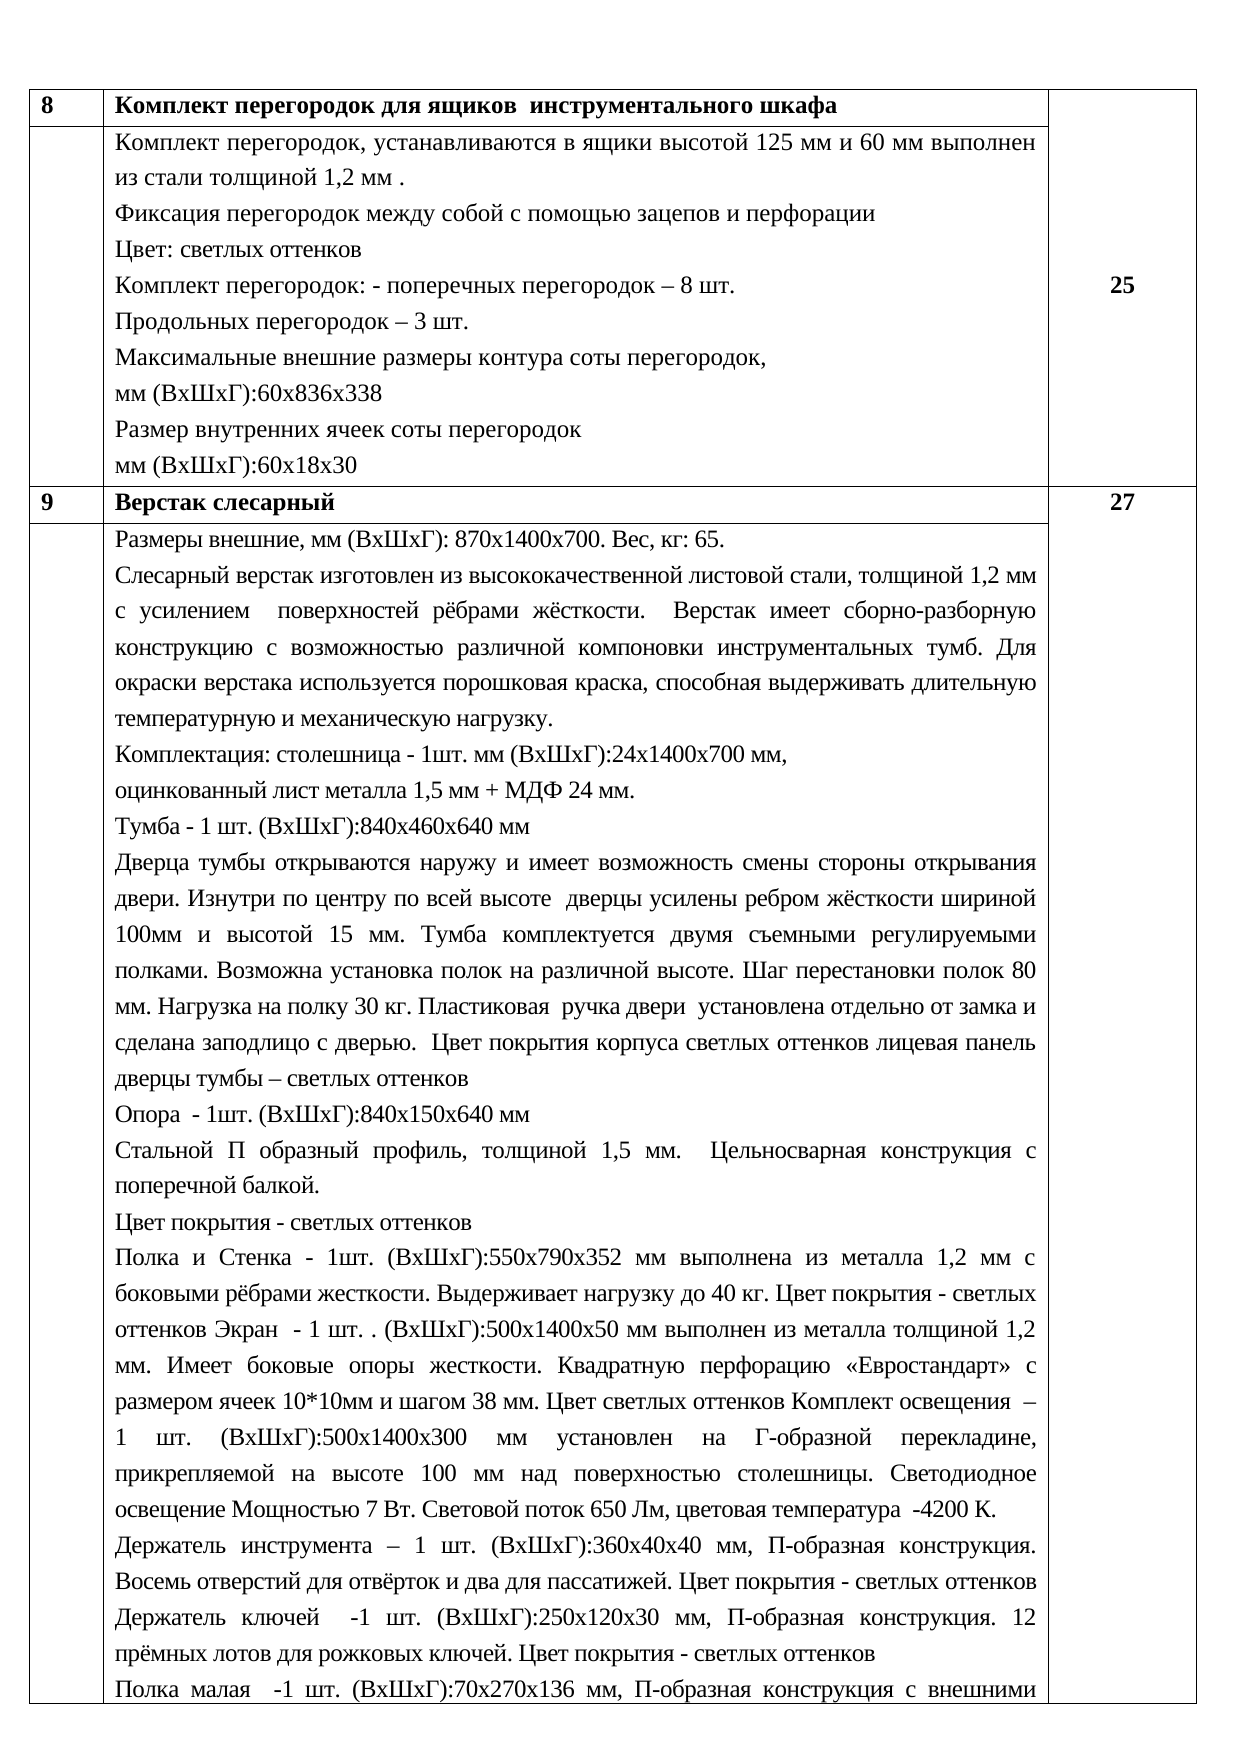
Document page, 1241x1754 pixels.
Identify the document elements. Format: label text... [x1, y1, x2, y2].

table_cell 25 [1049, 90, 1196, 486]
table_cell 27 [1049, 487, 1196, 1702]
table_cell Верстак слесарный [104, 487, 1048, 523]
table_cell 8 [30, 90, 103, 126]
table_cell Комплект перегородок для ящиков инструментального шкафа [104, 90, 1048, 126]
table_cell [30, 524, 103, 1702]
table_cell Комплект перегородок, устанавливаются в ящики высотой 125 мм и 60 мм выполнен из стали толщиной 1,2 мм . Фиксация перегородок между собой с помощью зацепов и перфорации Цвет: светлых оттенков Комплект перегородок: - поперечных перегородок – 8 шт. Продольных перегородок – 3 шт. Максимальные внешние размеры контура соты перегородок, мм (ВхШхГ):60x836x338 Размер внутренних ячеек соты перегородок мм (ВхШхГ):60x18x30 [104, 127, 1048, 486]
table_cell [30, 127, 103, 486]
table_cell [104, 524, 1048, 1702]
table_cell 9 [30, 487, 103, 523]
